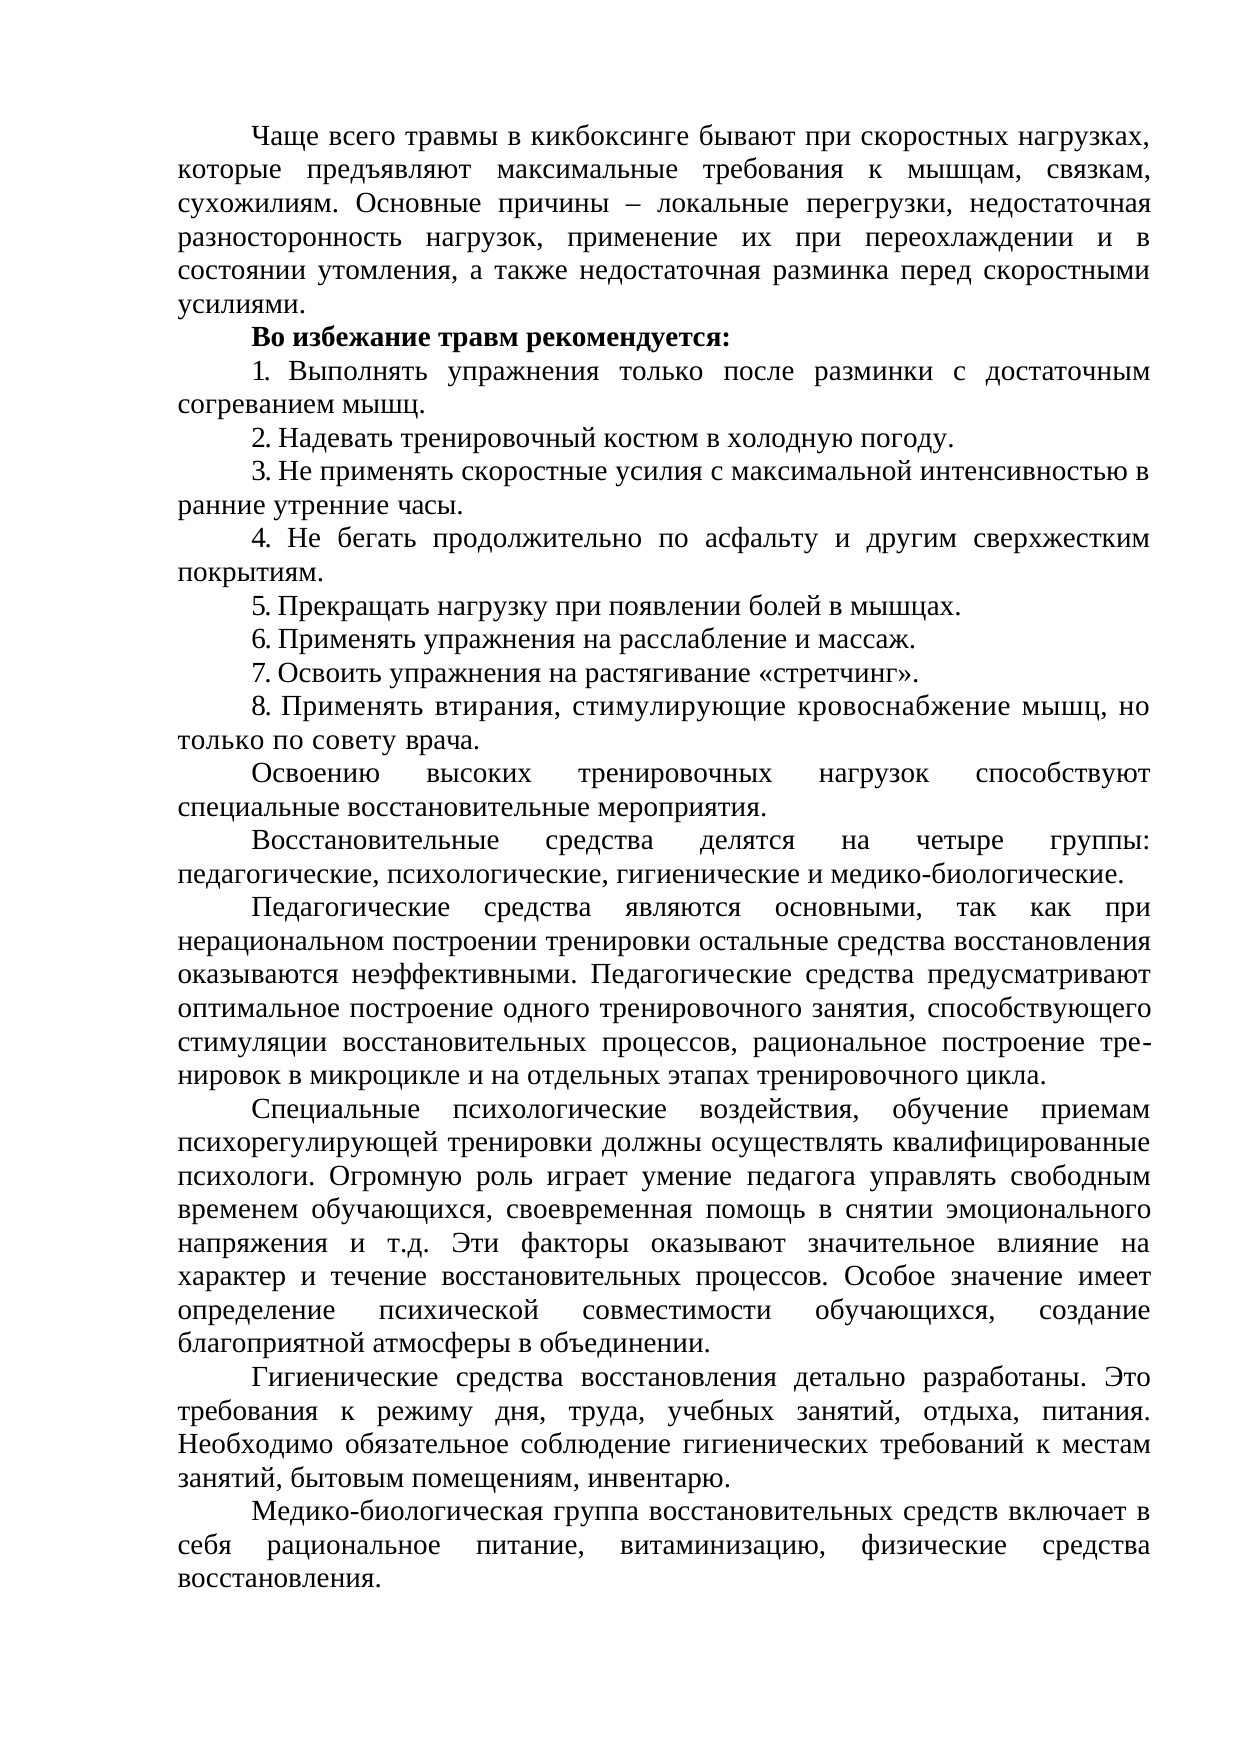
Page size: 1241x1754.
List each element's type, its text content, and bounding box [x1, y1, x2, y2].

text 3. Не применять скоростные усилия с максимальной интенсивностью в ранние утренние часы. [177, 453, 1152, 521]
text 5. Прекращать нагрузку при появлении болей в мышцах. [177, 588, 1152, 621]
text 8. Применять втирания, стимулирующие кровоснабжение мышц, но только по совету врача. [177, 688, 1152, 755]
text Медико-биологическая группа восстановительных средств включает в себя рациональное питание, витаминизацию, физические средства восстановления. [177, 1493, 1152, 1594]
text Восстановительные средства делятся на четыре группы: педагогические, психологические, гигиенические и медико-биологические. [177, 822, 1152, 889]
text Гигиенические средства восстановления детально разработаны. Это требования к режиму дня, труда, учебных занятий, отдыха, питания. Необходимо обязательное соблюдение гигиенических требований к местам занятий, бытовым помещениям, инвентарю. [177, 1359, 1152, 1493]
text 7. Освоить упражнения на растягивание «стретчинг». [177, 655, 1152, 688]
text Во избежание травм рекомендуется: [177, 319, 1152, 353]
text 1. Выполнять упражнения только после разминки с достаточным согреванием мышц. [177, 353, 1152, 420]
text 4. Не бегать продолжительно по асфальту и другим сверхжестким покрытиям. [177, 521, 1152, 588]
text Освоению высоких тренировочных нагрузок способствуют специальные восстановительные мероприятия. [177, 755, 1152, 822]
text 2. Надевать тренировочный костюм в холодную погоду. [177, 420, 1152, 453]
text 6. Применять упражнения на расслабление и массаж. [177, 621, 1152, 655]
text Педагогические средства являются основными, так как при нерациональном построении тренировки остальные средства восстановления оказываются неэффективными. Педагогические средства предусматривают оптимальное построение одного тренировочного занятия, способствующего стимуляции восстановительных процессов, рациональное построение тренировок в микроцикле и на отдельных этапах тренировочного цикла. [177, 889, 1152, 1091]
text Чаще всего травмы в кикбоксинге бывают при скоростных нагрузках, которые предъявляют максимальные требования к мышцам, связкам, сухожилиям. Основные причины – локальные перегрузки, недостаточная разносторонность нагрузок, применение их при переохлаждении и в состоянии утомления, а также недостаточная разминка перед скоростными усилиями. [177, 118, 1152, 319]
text Специальные психологические воздействия, обучение приемам психорегулирующей тренировки должны осуществлять квалифицированные психологи. Огромную роль играет умение педагога управлять свободным временем обучающихся, своевременная помощь в снятии эмоционального напряжения и т.д. Эти факторы оказывают значительное влияние на характер и течение восстановительных процессов. Особое значение имеет определение психической совместимости обучающихся, создание благоприятной атмосферы в объединении. [177, 1091, 1152, 1359]
